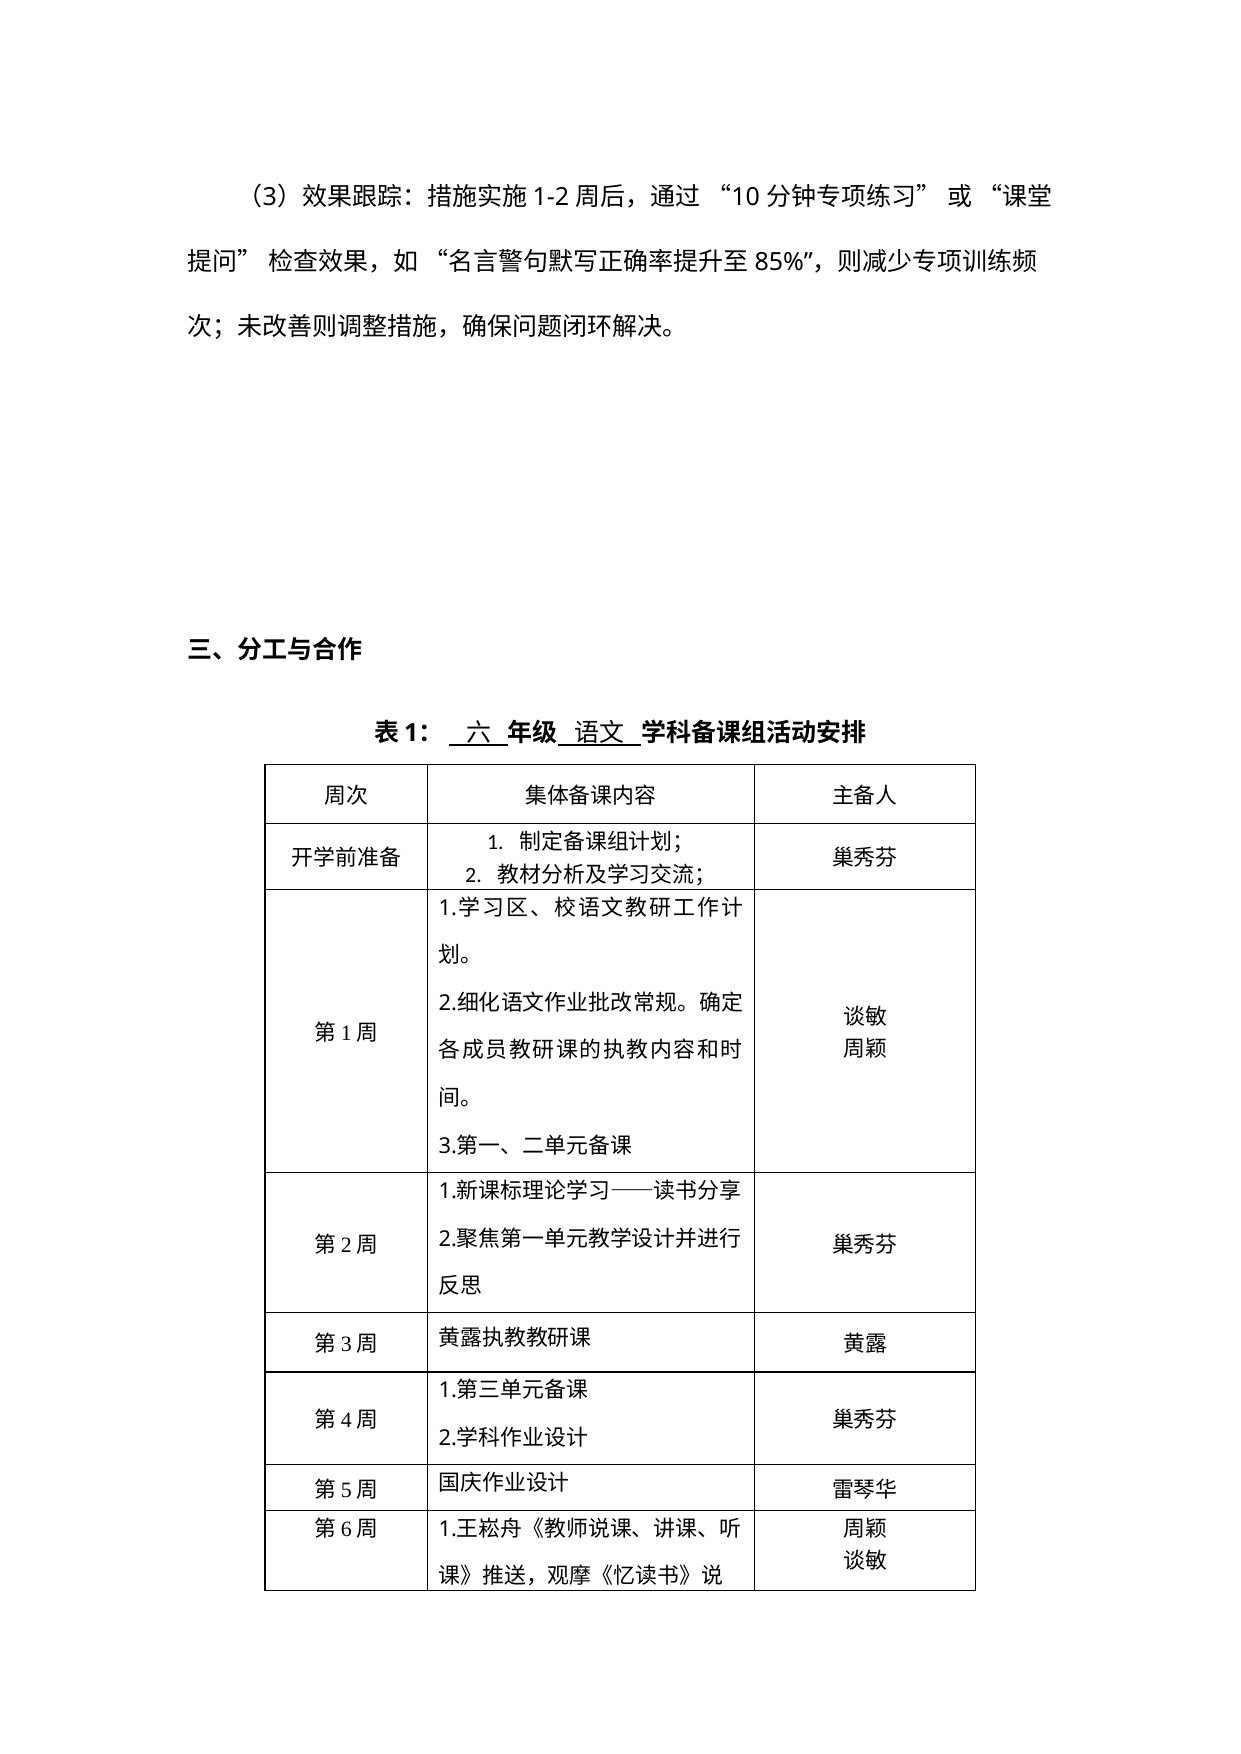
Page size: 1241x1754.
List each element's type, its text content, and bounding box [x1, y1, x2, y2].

table_cell 谈敏 周颖 [755, 890, 975, 1172]
table_cell 雷琴华 [755, 1465, 975, 1509]
list （3）效果跟踪：措施实施 1-2 周后，通过 “10 分钟专项练习” 或 “课堂提问” 检查效果，如 “名言警句默写正确率提升至 85%”，则减少专项训练频次；未改善则调整措施，确保问题闭环解决。 [187, 162, 1053, 357]
table_header 集体备课内容 [428, 765, 754, 823]
table_header 主备人 [755, 765, 975, 823]
table_cell 第2周 [266, 1173, 427, 1312]
table_cell 1.第三单元备课 2.学科作业设计 [428, 1373, 754, 1464]
table_cell 第4周 [266, 1373, 427, 1464]
table_cell 巢秀芬 [755, 1373, 975, 1464]
table_cell 第6周 [266, 1511, 427, 1590]
table_cell 1.学习区、校语文教研工作计划。 2.细化语文作业批改常规。确定各成员教研课的执教内容和时间。 3.第一、二单元备课 [428, 890, 754, 1172]
table_cell 第5周 [266, 1465, 427, 1509]
table_cell 周颖 谈敏 [755, 1511, 975, 1590]
table_cell 第1周 [266, 890, 427, 1172]
text 三、分工与合作 [187, 615, 1053, 680]
table_cell 黄露执教教研课 [428, 1313, 754, 1371]
table_cell 国庆作业设计 [428, 1465, 754, 1509]
table_cell 第3周 [266, 1313, 427, 1371]
table_cell 制定备课组计划； 教材分析及学习交流； [428, 824, 754, 889]
table_header 周次 [266, 765, 427, 823]
table_cell 黄露 [755, 1313, 975, 1371]
table_cell 巢秀芬 [755, 824, 975, 889]
text 表1： 六 年级 语文 学科备课组活动安排 [187, 698, 1053, 763]
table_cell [428, 1511, 754, 1590]
table_cell 1.新课标理论学习——读书分享 2.聚焦第一单元教学设计并进行反思 [428, 1173, 754, 1312]
table_cell 巢秀芬 [755, 1173, 975, 1312]
table_cell 开学前准备 [266, 824, 427, 889]
